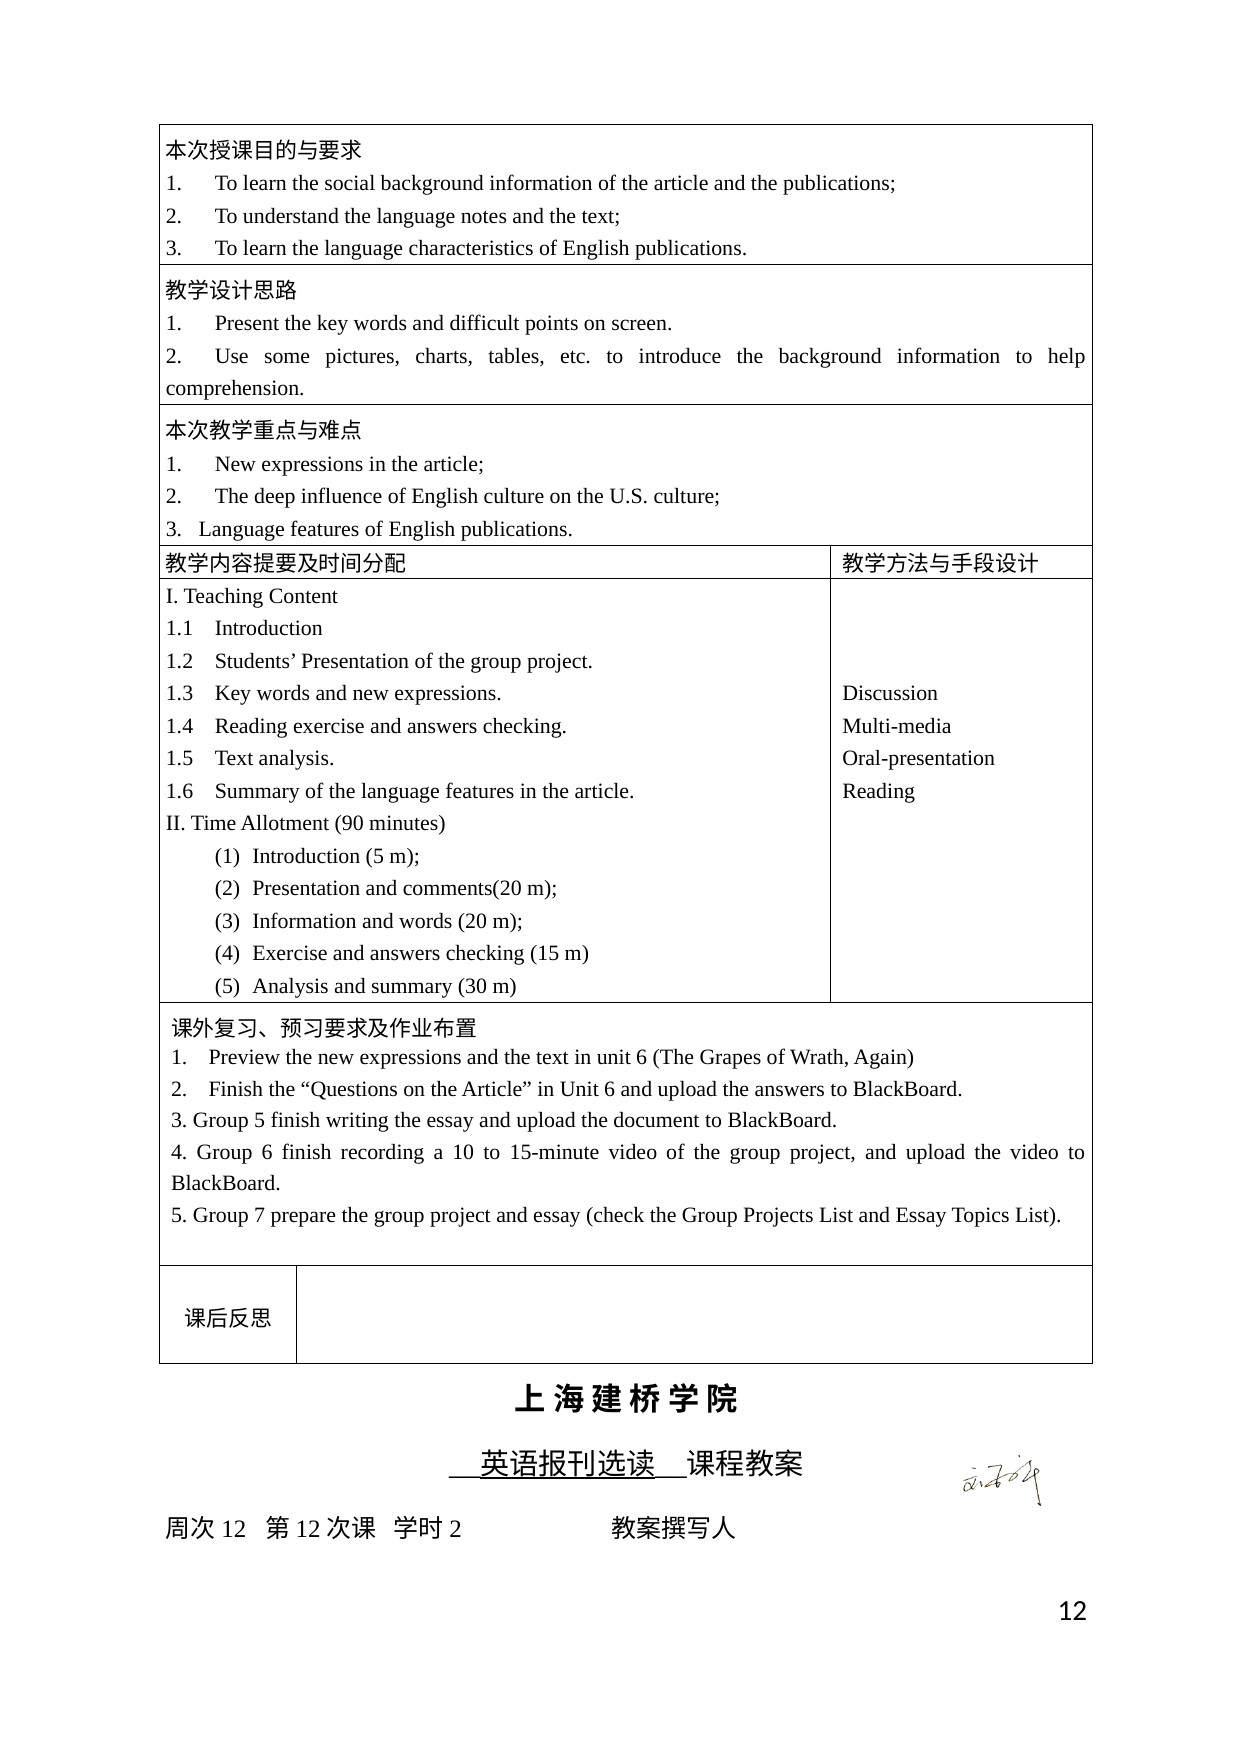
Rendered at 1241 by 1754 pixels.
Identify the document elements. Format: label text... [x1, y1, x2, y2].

table_cell 课后反思 [160, 1266, 296, 1363]
table_cell 本次授课目的与要求 1. To learn the social background information of the article and the publications; 2. To understand the language notes and the text; 3. To learn the language characteristics of English publications. [160, 125, 1092, 264]
table_cell I. Teaching Content 1.1 Introduction 1.2 Students’ Presentation of the group project. 1.3 Key words and new expressions. 1.4 Reading exercise and answers checking. 1.5 Text analysis. 1.6 Summary of the language features in the article. II. Time Allotment (90 minutes) Introduction (5 m); Presentation and comments(20 m); Information and words (20 m); Exercise and answers checking (15 m) Analysis and summary (30 m) [160, 579, 830, 1002]
table_cell 教学设计思路 1. Present the key words and difficult points on screen. 2. Use some pictures, charts, tables, etc. to introduce the background information to help comprehension. [160, 265, 1092, 404]
table_cell [297, 1266, 1092, 1363]
table_cell Discussion Multi-media Oral-presentation Reading [831, 579, 1092, 1002]
table_cell 教学内容提要及时间分配 [160, 546, 830, 578]
table_cell 本次教学重点与难点 1. New expressions in the article; 2. The deep influence of English culture on the U.S. culture; 3. Language features of English publications. [160, 405, 1092, 544]
text __英语报刊选读__课程教案 [165, 1429, 1087, 1494]
text 周次 12 第 12 次课 学时 2 教案撰写人 [165, 1494, 1087, 1559]
table_cell 教学方法与手段设计 [831, 546, 1092, 578]
table_cell 课外复习、预习要求及作业布置 Preview the new expressions and the text in unit 6 (The Grapes of Wrath, Again) Finish the “Questions on the Article” in Unit 6 and upload the answers to BlackBoard. 3. Group 5 finish writing the essay and upload the document to BlackBoard. 4. Group 6 finish recording a 10 to 15-minute video of the group project, and upload the video to BlackBoard. 5. Group 7 prepare the group project and essay (check the Group Projects List and Essay Topics List). [160, 1003, 1092, 1264]
picture [959, 1452, 1049, 1509]
text 上 海 建 桥 学 院 [165, 1364, 1087, 1429]
